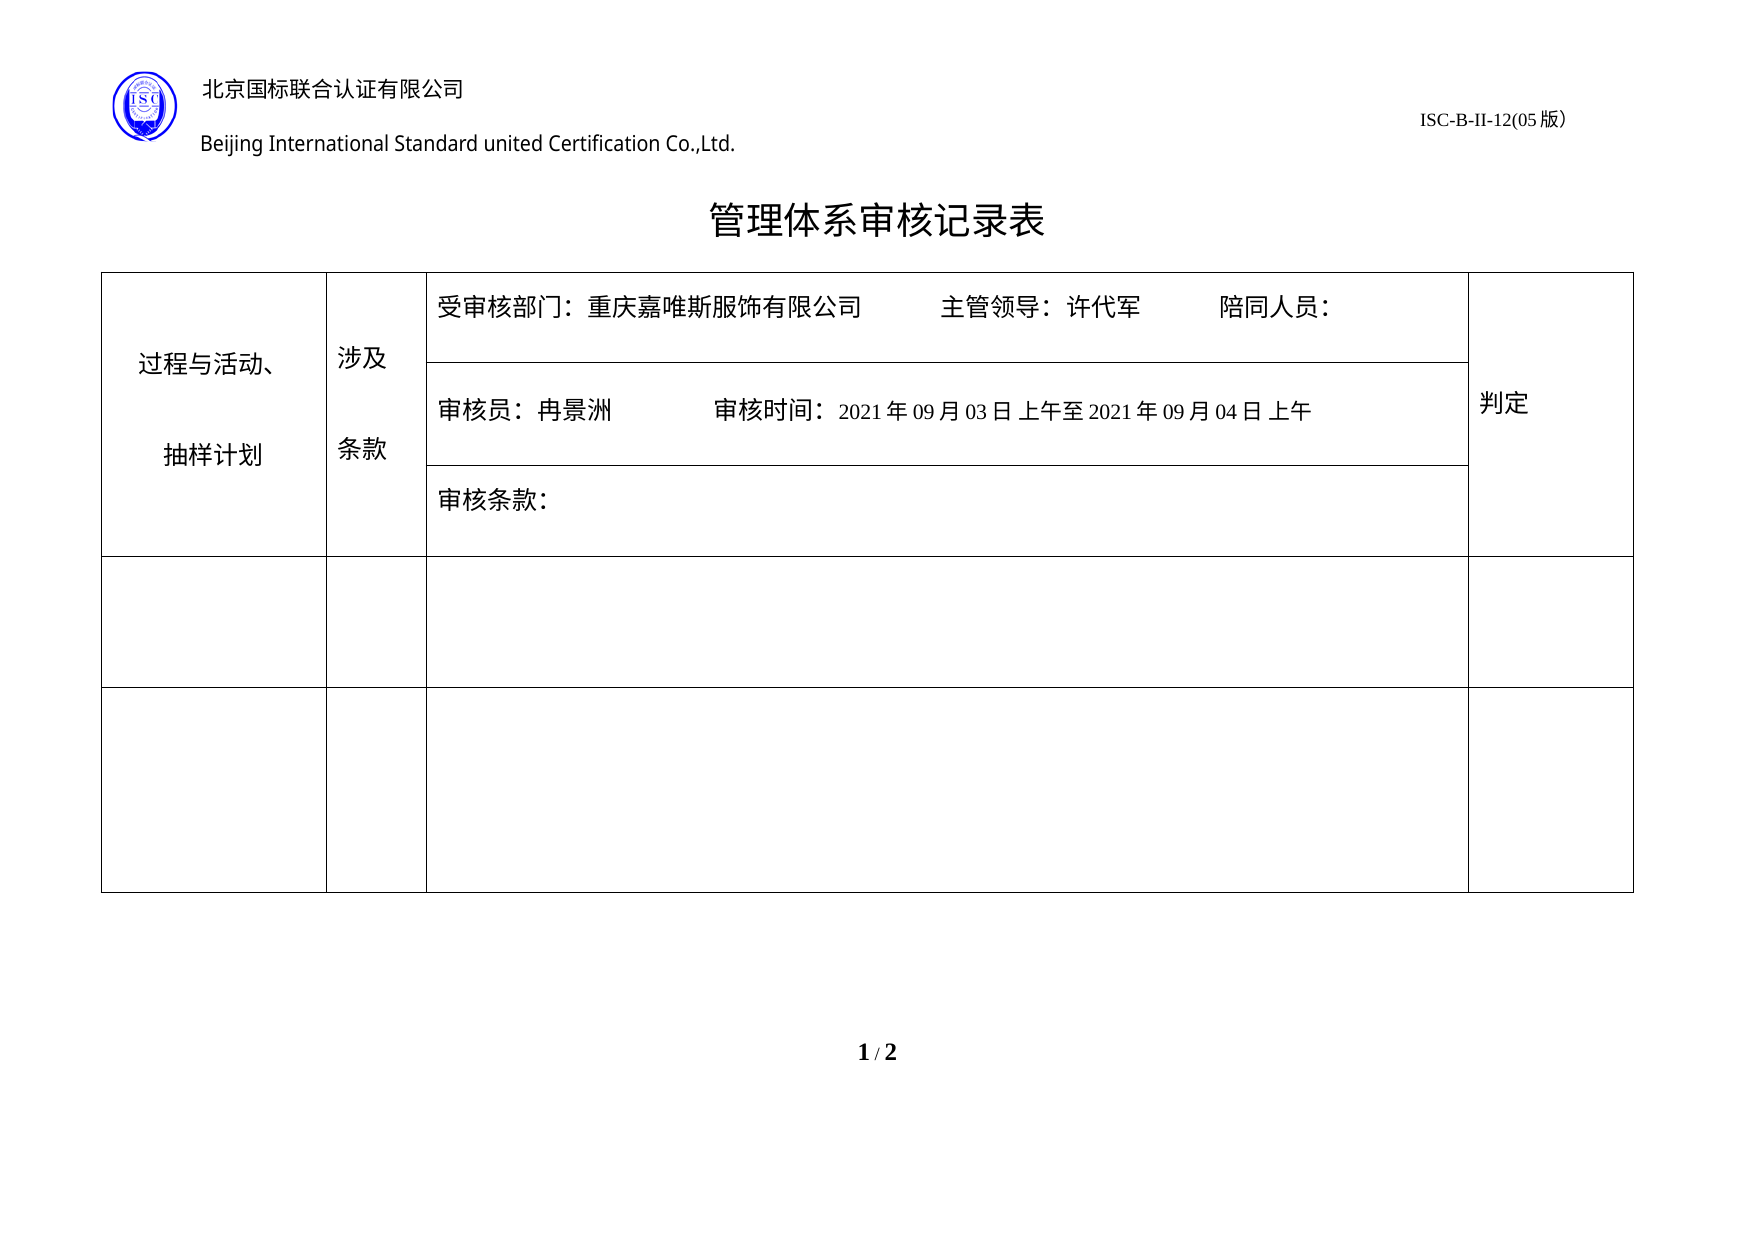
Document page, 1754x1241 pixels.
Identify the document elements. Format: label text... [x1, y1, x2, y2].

table_cell 审核员：冉景洲 审核时间：2021年09月03日 上午至2021年09月04日 上午 [427, 363, 1468, 465]
table_cell [1469, 557, 1633, 687]
table_cell [327, 557, 426, 687]
table_header 过程与活动、 抽样计划 [102, 273, 326, 556]
table_cell [1469, 688, 1633, 892]
table_header 判定 [1469, 273, 1633, 556]
table_cell 审核条款： [427, 466, 1468, 556]
table_cell [427, 688, 1468, 892]
picture [112, 71, 180, 140]
table_header 受审核部门：重庆嘉唯斯服饰有限公司 主管领导：许代军 陪同人员： [427, 273, 1468, 362]
table_cell [427, 557, 1468, 687]
table_cell [102, 557, 326, 687]
table_cell [102, 688, 326, 892]
table_cell [327, 688, 426, 892]
text 管理体系审核记录表 [112, 186, 1641, 251]
table_header 涉及 条款 [327, 273, 426, 556]
